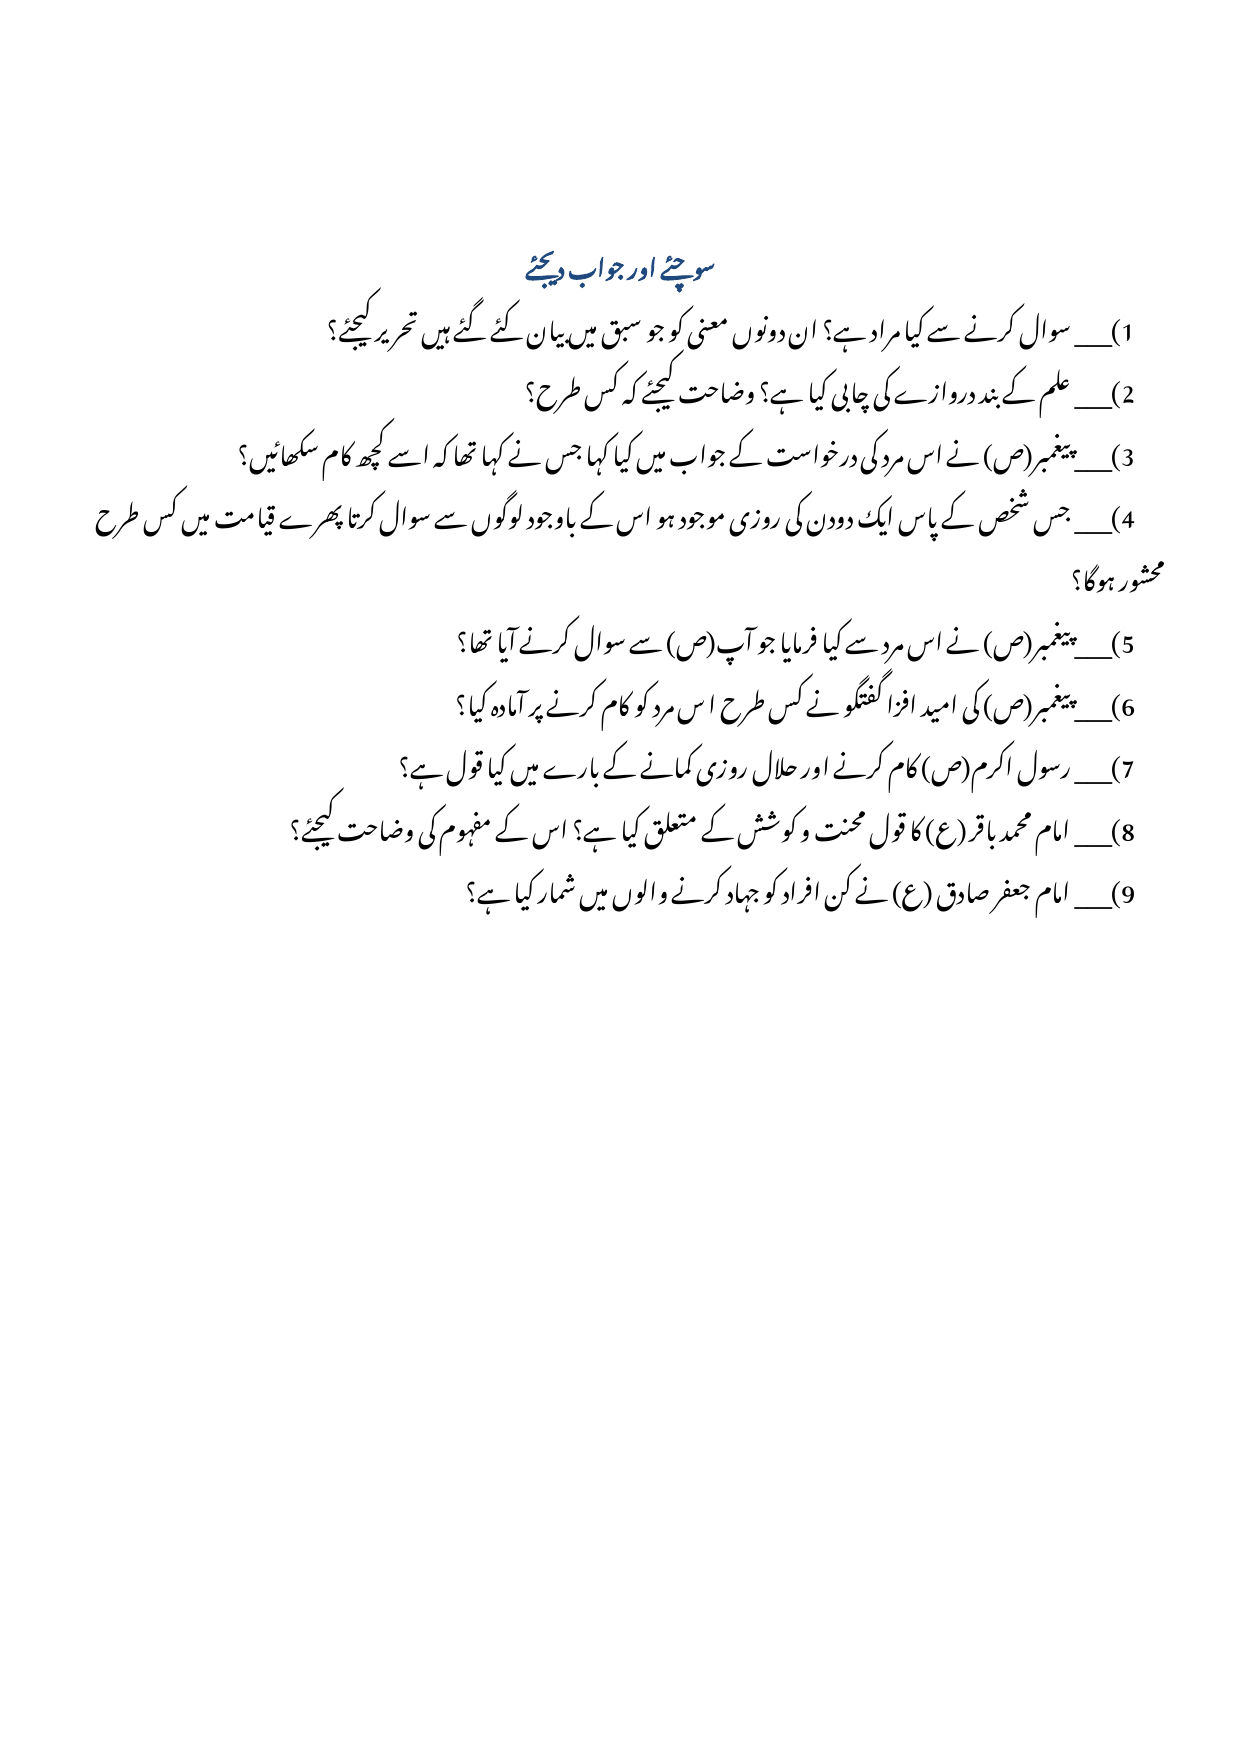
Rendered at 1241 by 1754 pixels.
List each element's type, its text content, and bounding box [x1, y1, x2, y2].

text 7)___ رسول اکرم(ص) کام کرنے اور حلال روزی کمانے کے بارے میں کیا قول ہے؟ [75, 731, 1165, 794]
text 2)___ علم کے بند دروازے کی چابی کیا ہے؟ وضاحت کیجئے کہ کس طرح؟ [75, 356, 1165, 419]
subtitle سوچئے اور جواب دیجئے [75, 106, 1165, 294]
text 5)___ پیغمبر(ص) نے اس مرد سے کیا فرمایا جو آپ(ص) سے سوال کرنے آیا تھا؟ [75, 606, 1165, 669]
text 4)___ جس شخص کے پاس ایک دودن کی روزی موجود ہو اس کے باوجود لوگوں سے سوال کرتا پھرے قیامت میں کس طرح محشور ہوگا؟ [75, 481, 1165, 606]
text 8)___ امام محمد باقر (ع) کا قول محنت و کوشش کے متعلق کیا ہے؟ اس کے مفہوم کی وضاحت کیجئے؟ [75, 794, 1165, 856]
text 1)___ سوال کرنے سے کیا مراد ہے؟ ان دونوں معنی کو جو سبق میں بیان کئے گئے ہیں تحریر کیجئے؟ [75, 294, 1165, 356]
text 9)___ امام جعفر صادق (ع) نے کن افراد کو جہاد کرنے والوں میں شمار کیا ہے؟ [75, 856, 1165, 919]
text 3)___ پیغمبر(ص) نے اس مرد کی درخواست کے جواب میں کیا کہا جس نے کہا تھا کہ اسے کچھ کام سکھائیں؟ [75, 419, 1165, 481]
text 6)___ پیغمبر(ص) کی امید افزا گفتگو نے کس طرح ا س مرد کو کام کرنے پر آمادہ کیا؟ [75, 669, 1165, 731]
